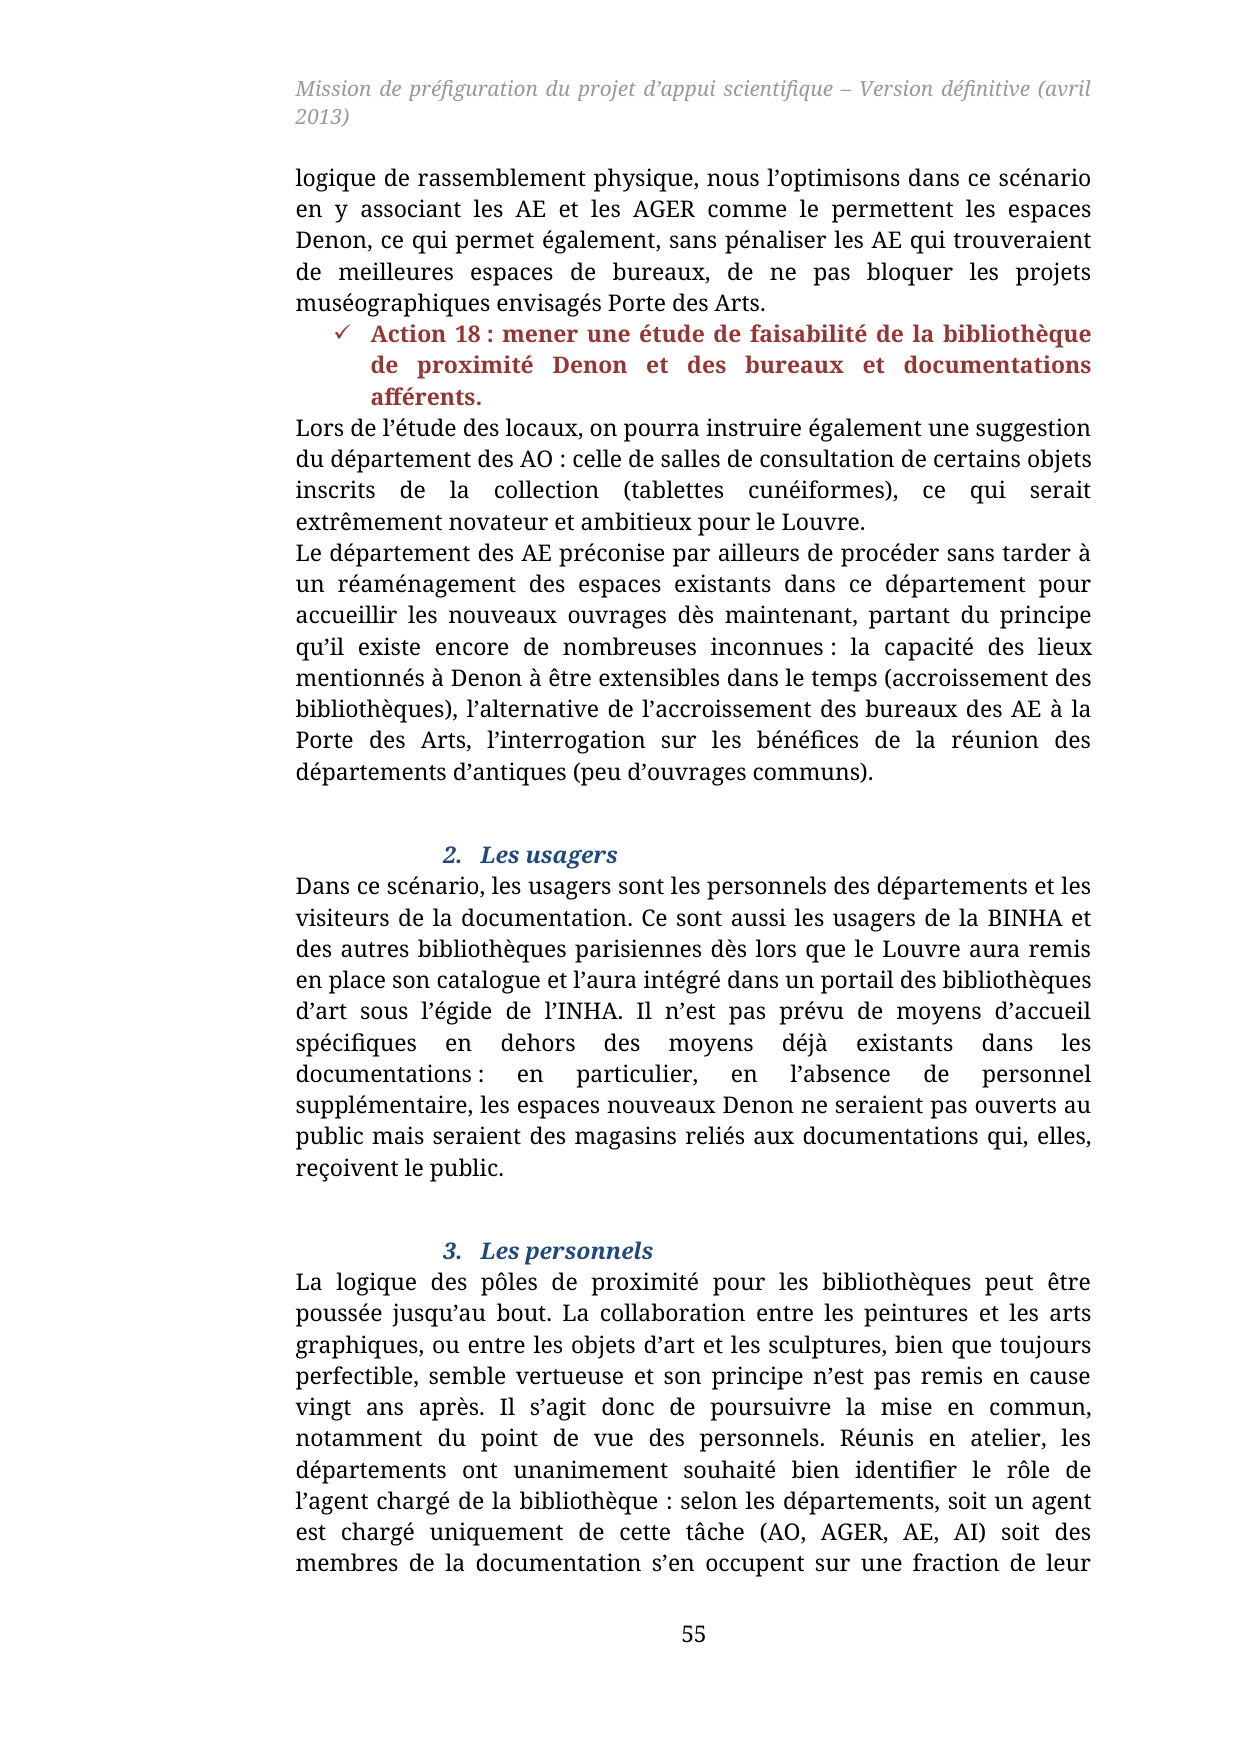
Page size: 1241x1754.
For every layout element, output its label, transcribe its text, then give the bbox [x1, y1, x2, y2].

text Dans ce scénario, les usagers sont les personnels des départements et les visiteurs de la documentation. Ce sont aussi les usagers de la BINHA et des autres bibliothèques parisiennes dès lors que le Louvre aura remis en place son catalogue et l’aura intégré dans un portail des bibliothèques d’art sous l’égide de l’INHA. Il n’est pas prévu de moyens d’accueil spécifiques en dehors des moyens déjà existants dans les documentations : en particulier, en l’absence de personnel supplémentaire, les espaces nouveaux Denon ne seraient pas ouverts au public mais seraient des magasins reliés aux documentations qui, elles, reçoivent le public. [295, 870, 1092, 1183]
text Le département des AE préconise par ailleurs de procéder sans tarder à un réaménagement des espaces existants dans ce département pour accueillir les nouveaux ouvrages dès maintenant, partant du principe qu’il existe encore de nombreuses inconnues : la capacité des lieux mentionnés à Denon à être extensibles dans le temps (accroissement des bibliothèques), l’alternative de l’accroissement des bureaux des AE à la Porte des Arts, l’interrogation sur les bénéfices de la réunion des départements d’antiques (peu d’ouvrages communs). [295, 537, 1092, 787]
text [295, 162, 1092, 318]
subtitle Les usagers [443, 839, 1092, 870]
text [295, 1266, 1092, 1579]
subtitle Les personnels [443, 1235, 1092, 1266]
text Action 18 : mener une étude de faisabilité de la bibliothèque de proximité Denon et des bureaux et documentations afférents. [333, 318, 1092, 412]
text Lors de l’étude des locaux, on pourra instruire également une suggestion du département des AO : celle de salles de consultation de certains objets inscrits de la collection (tablettes cunéiformes), ce qui serait extrêmement novateur et ambitieux pour le Louvre. [295, 412, 1092, 537]
